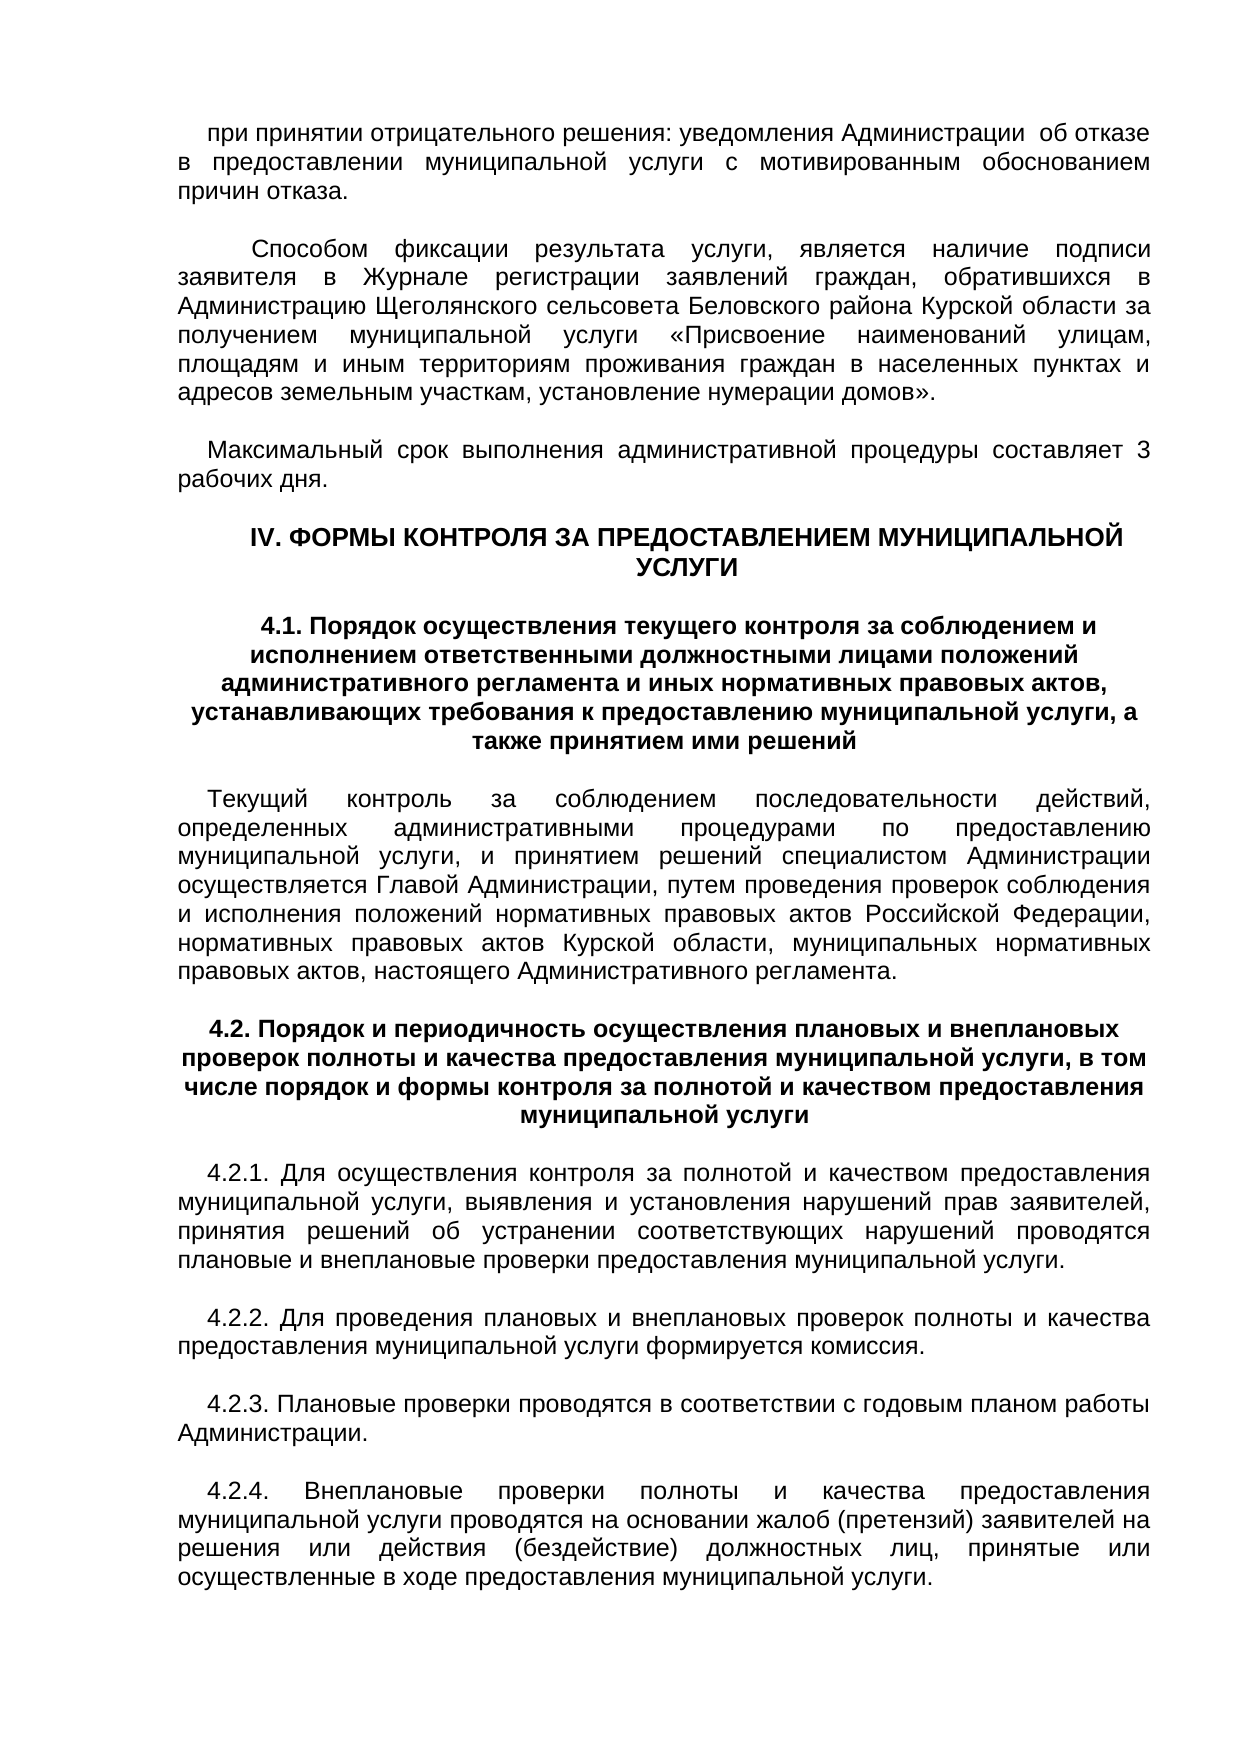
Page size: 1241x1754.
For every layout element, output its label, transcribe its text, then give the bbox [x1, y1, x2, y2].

text 4.2.1. Для осуществления контроля за полнотой и качеством предоставления муниципальной услуги, выявления и установления нарушений прав заявителей, принятия решений об устранении соответствующих нарушений проводятся плановые и внеплановые проверки предоставления муниципальной услуги. [177, 1158, 1152, 1273]
text Текущий контроль за соблюдением последовательности действий, определенных административными процедурами по предоставлению муниципальной услуги, и принятием решений специалистом Администрации осуществляется Главой Администрации, путем проведения проверок соблюдения и исполнения положений нормативных правовых актов Российской Федерации, нормативных правовых актов Курской области, муниципальных нормативных правовых актов, настоящего Административного регламента. [177, 784, 1152, 985]
text IV. ФОРМЫ КОНТРОЛЯ ЗА ПРЕДОСТАВЛЕНИЕМ МУНИЦИПАЛЬНОЙ УСЛУГИ [222, 522, 1152, 582]
text 4.2.3. Плановые проверки проводятся в соответствии с годовым планом работы Администрации. [177, 1389, 1152, 1447]
text 4.2. Порядок и периодичность осуществления плановых и внеплановых проверок полноты и качества предоставления муниципальной услуги, в том числе порядок и формы контроля за полнотой и качеством предоставления муниципальной услуги [177, 1014, 1152, 1129]
text 4.2.2. Для проведения плановых и внеплановых проверок полноты и качества предоставления муниципальной услуги формируется комиссия. [177, 1302, 1152, 1360]
text 4.2.4. Внеплановые проверки полноты и качества предоставления муниципальной услуги проводятся на основании жалоб (претензий) заявителей на решения или действия (бездействие) должностных лиц, принятые или осуществленные в ходе предоставления муниципальной услуги. [177, 1476, 1152, 1591]
text Максимальный срок выполнения административной процедуры составляет 3 рабочих дня. [177, 435, 1152, 493]
text Способом фиксации результата услуги, является наличие подписи заявителя в Журнале регистрации заявлений граждан, обратившихся в Администрацию Щеголянского сельсовета Беловского района Курской области за получением муниципальной услуги «Присвоение наименований улицам, площадям и иным территориям проживания граждан в населенных пунктах и адресов земельным участкам, установление нумерации домов». [177, 233, 1152, 406]
text при принятии отрицательного решения: уведомления Администрации об отказе в предоставлении муниципальной услуги с мотивированным обоснованием причин отказа. [177, 118, 1152, 204]
text 4.1. Порядок осуществления текущего контроля за соблюдением и исполнением ответственными должностными лицами положений административного регламента и иных нормативных правовых актов, устанавливающих требования к предоставлению муниципальной услуги, а также принятием ими решений [177, 611, 1152, 754]
